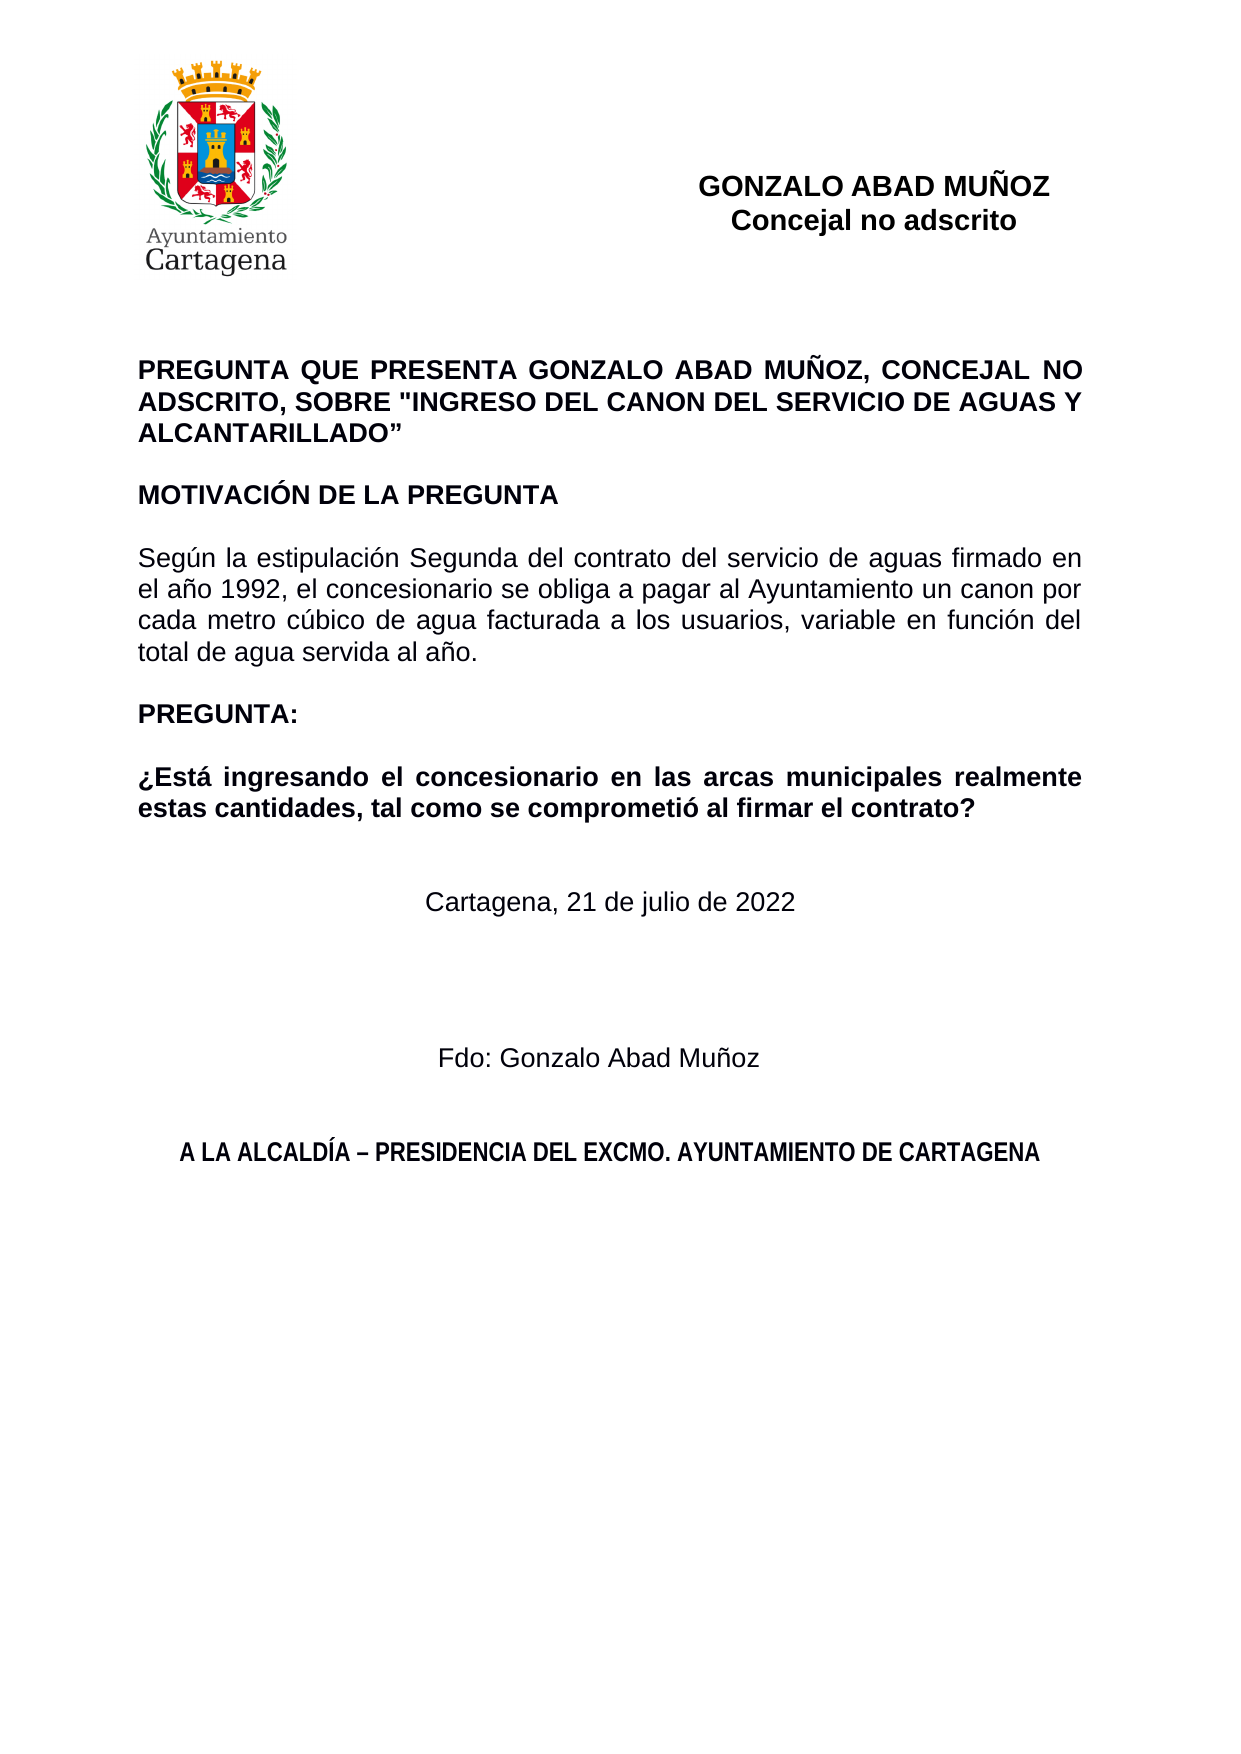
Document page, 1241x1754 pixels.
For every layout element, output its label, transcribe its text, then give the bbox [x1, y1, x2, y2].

text PREGUNTA QUE PRESENTA GONZALO ABAD MUÑOZ, CONCEJAL NO ADSCRITO, SOBRE "INGRESO DEL CANON DEL SERVICIO DE AGUAS Y ALCANTARILLADO” [138, 354, 1083, 448]
text PREGUNTA: [138, 698, 1083, 729]
text A LA ALCALDÍA – PRESIDENCIA DEL EXCMO. AYUNTAMIENTO DE CARTAGENA [138, 1136, 1083, 1167]
text Cartagena, 21 de julio de 2022 [138, 886, 1083, 917]
list ¿Está ingresando el concesionario en las arcas municipales realmente estas cantidades, tal como se comprometió al firmar el contrato? [138, 761, 1083, 823]
text Fdo: Gonzalo Abad Muñoz [438, 1042, 1083, 1073]
text Según la estipulación Segunda del contrato del servicio de aguas firmado en el año 1992, el concesionario se obliga a pagar al Ayuntamiento un canon por cada metro cúbico de agua facturada a los usuarios, variable en función del total de agua servida al año. [138, 542, 1083, 667]
picture [134, 54, 298, 280]
text MOTIVACIÓN DE LA PREGUNTA [138, 479, 1083, 511]
